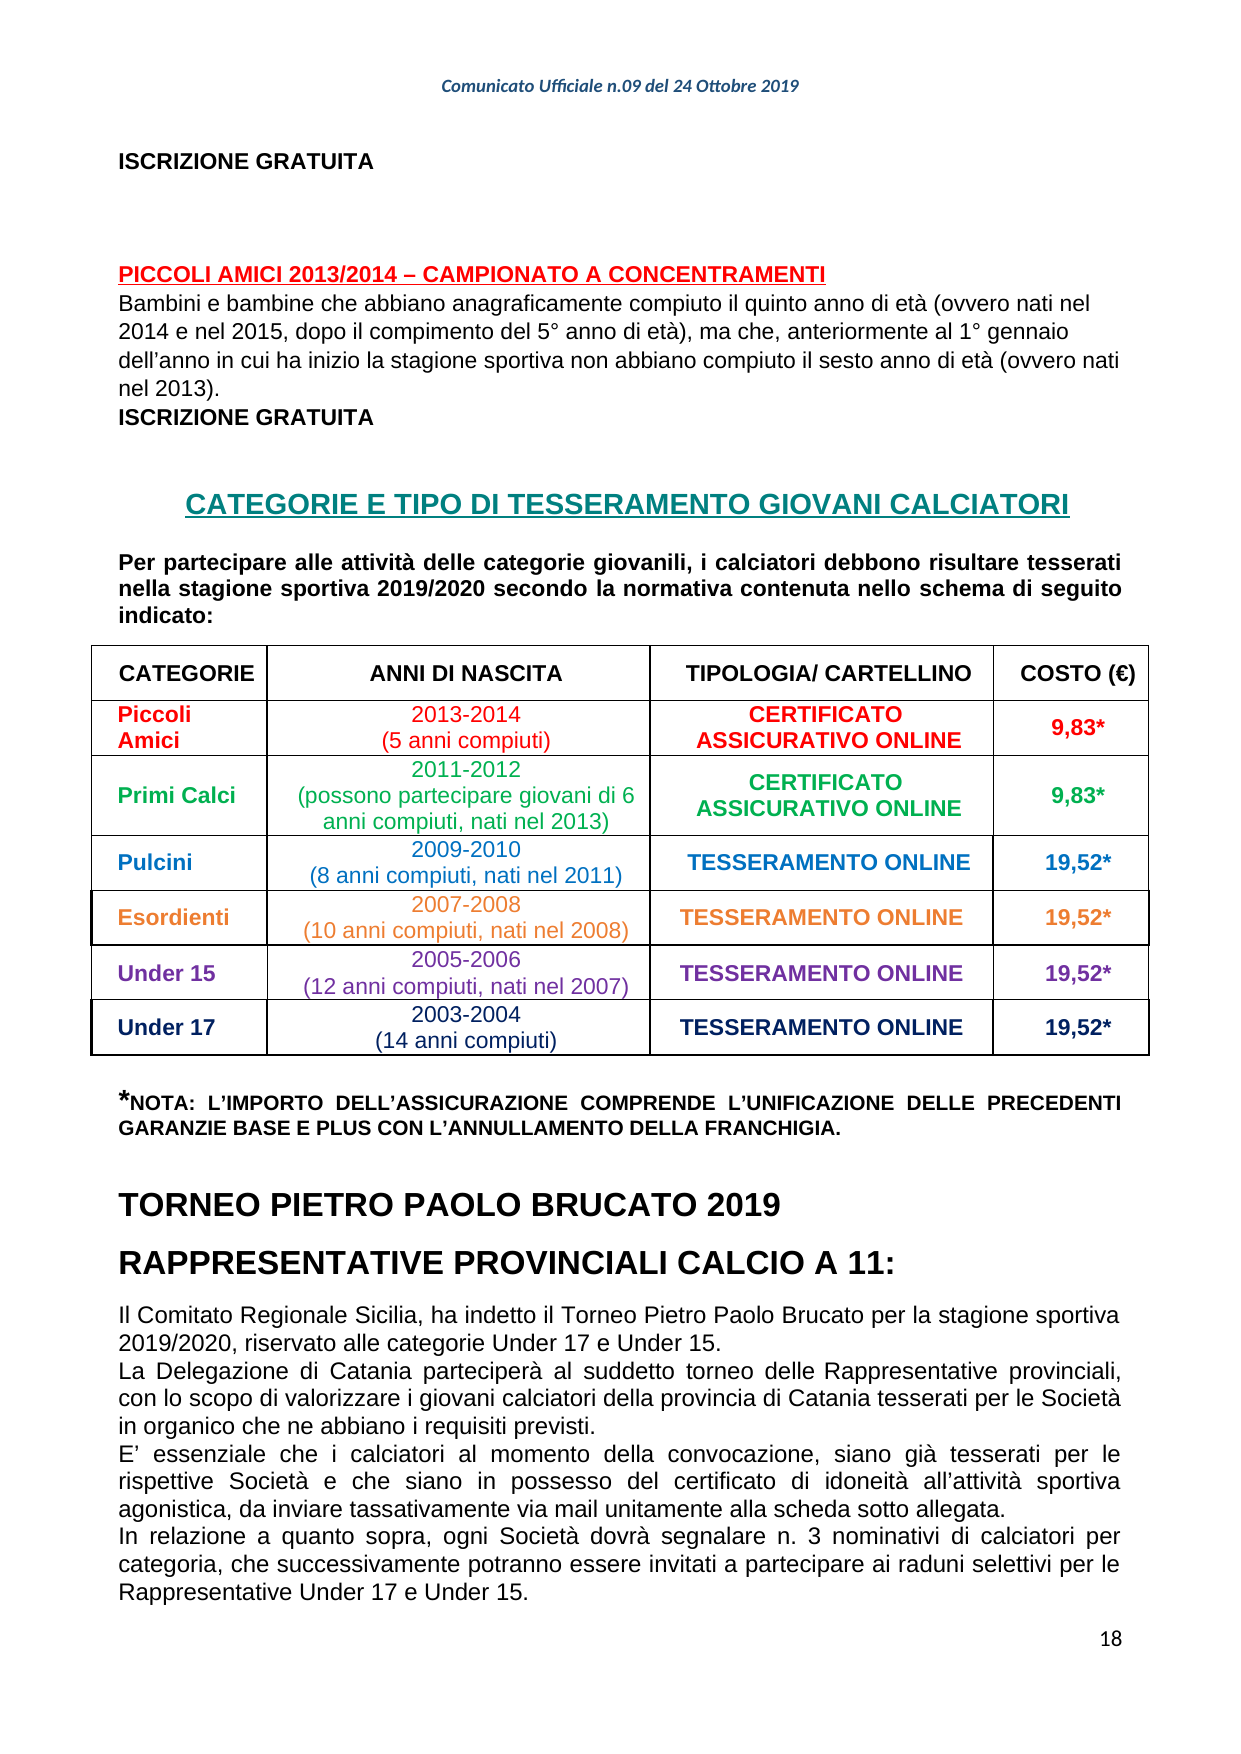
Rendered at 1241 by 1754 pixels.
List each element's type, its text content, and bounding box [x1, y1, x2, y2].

table_cell Primi Calci [92, 756, 266, 834]
table_cell TESSERAMENTO ONLINE [651, 836, 992, 889]
table_cell 19,52* [994, 891, 1148, 944]
table_header TIPOLOGIA/ CARTELLINO [651, 646, 993, 699]
table_cell 2007-2008 (10 anni compiuti, nati nel 2008) [268, 891, 649, 944]
text PICCOLI AMICI 2013/2014 – CAMPIONATO A CONCENTRAMENTI [118, 261, 1122, 288]
table_cell 2009-2010 (8 anni compiuti, nati nel 2011) [268, 836, 649, 889]
table_header ANNI DI NASCITA [268, 646, 649, 699]
table_cell TESSERAMENTO ONLINE [651, 1000, 992, 1054]
table_cell TESSERAMENTO ONLINE [651, 946, 993, 999]
table_cell 2003-2004 (14 anni compiuti) [268, 1000, 649, 1054]
table_cell TESSERAMENTO ONLINE [651, 891, 992, 944]
table_cell CERTIFICATO ASSICURATIVO ONLINE [651, 701, 993, 754]
table_cell 2005-2006 (12 anni compiuti, nati nel 2007) [268, 946, 649, 999]
text TORNEO PIETRO PAOLO BRUCATO 2019 [118, 1185, 1122, 1224]
table_cell Piccoli Amici [92, 701, 266, 754]
table_header COSTO (€) [994, 646, 1148, 699]
text Il Comitato Regionale Sicilia, ha indetto il Torneo Pietro Paolo Brucato per la stagione sportiva 2019/2020, riservato alle categorie Under 17 e Under 15. [118, 1301, 1122, 1357]
table_cell 9,83* [994, 756, 1148, 834]
text ISCRIZIONE GRATUITA [118, 403, 1122, 430]
text Per partecipare alle attività delle categorie giovanili, i calciatori debbono risultare tesserati nella stagione sportiva 2019/2020 secondo la normativa contenuta nello schema di seguito indicato: [118, 549, 1122, 628]
table_cell 9,83* [994, 701, 1148, 754]
text *NOTA: L’IMPORTO DELL’ASSICURAZIONE COMPRENDE L’UNIFICAZIONE DELLE PRECEDENTI GARANZIE BASE E PLUS CON L’ANNULLAMENTO DELLA FRANCHIGIA. [118, 1083, 1122, 1140]
text La Delegazione di Catania parteciperà al suddetto torneo delle Rappresentative provinciali, con lo scopo di valorizzare i giovani calciatori della provincia di Catania tesserati per le Società in organico che ne abbiano i requisiti previsti. [118, 1357, 1122, 1439]
table_cell Esordienti [93, 891, 266, 944]
text ISCRIZIONE GRATUITA [118, 148, 1122, 174]
table_cell CERTIFICATO ASSICURATIVO ONLINE [651, 756, 993, 834]
table_cell 19,52* [994, 946, 1148, 999]
table_cell Under 17 [93, 1000, 266, 1054]
table_cell 19,52* [994, 836, 1148, 889]
text CATEGORIE E TIPO DI TESSERAMENTO GIOVANI CALCIATORI [133, 487, 1122, 520]
table_header CATEGORIE [92, 646, 266, 699]
text E’ essenziale che i calciatori al momento della convocazione, siano già tesserati per le rispettive Società e che siano in possesso del certificato di idoneità all’attività sportiva agonistica, da inviare tassativamente via mail unitamente alla scheda sotto allegata. [118, 1439, 1122, 1522]
table_cell 2013-2014 (5 anni compiuti) [268, 701, 649, 754]
text RAPPRESENTATIVE PROVINCIALI CALCIO A 11: [118, 1243, 1122, 1282]
table_cell Pulcini [92, 836, 266, 889]
text Bambini e bambine che abbiano anagraficamente compiuto il quinto anno di età (ovvero nati nel 2014 e nel 2015, dopo il compimento del 5° anno di età), ma che, anteriormente al 1° gennaio dell’anno in cui ha inizio la stagione sportiva non abbiano compiuto il sesto anno di età (ovvero nati nel 2013). [118, 290, 1122, 401]
text In relazione a quanto sopra, ogni Società dovrà segnalare n. 3 nominativi di calciatori per categoria, che successivamente potranno essere invitati a partecipare ai raduni selettivi per le Rappresentative Under 17 e Under 15. [118, 1522, 1122, 1605]
table_cell 19,52* [994, 1000, 1148, 1054]
table_cell 2011-2012 (possono partecipare giovani di 6 anni compiuti, nati nel 2013) [268, 756, 649, 834]
table_cell Under 15 [92, 946, 267, 999]
